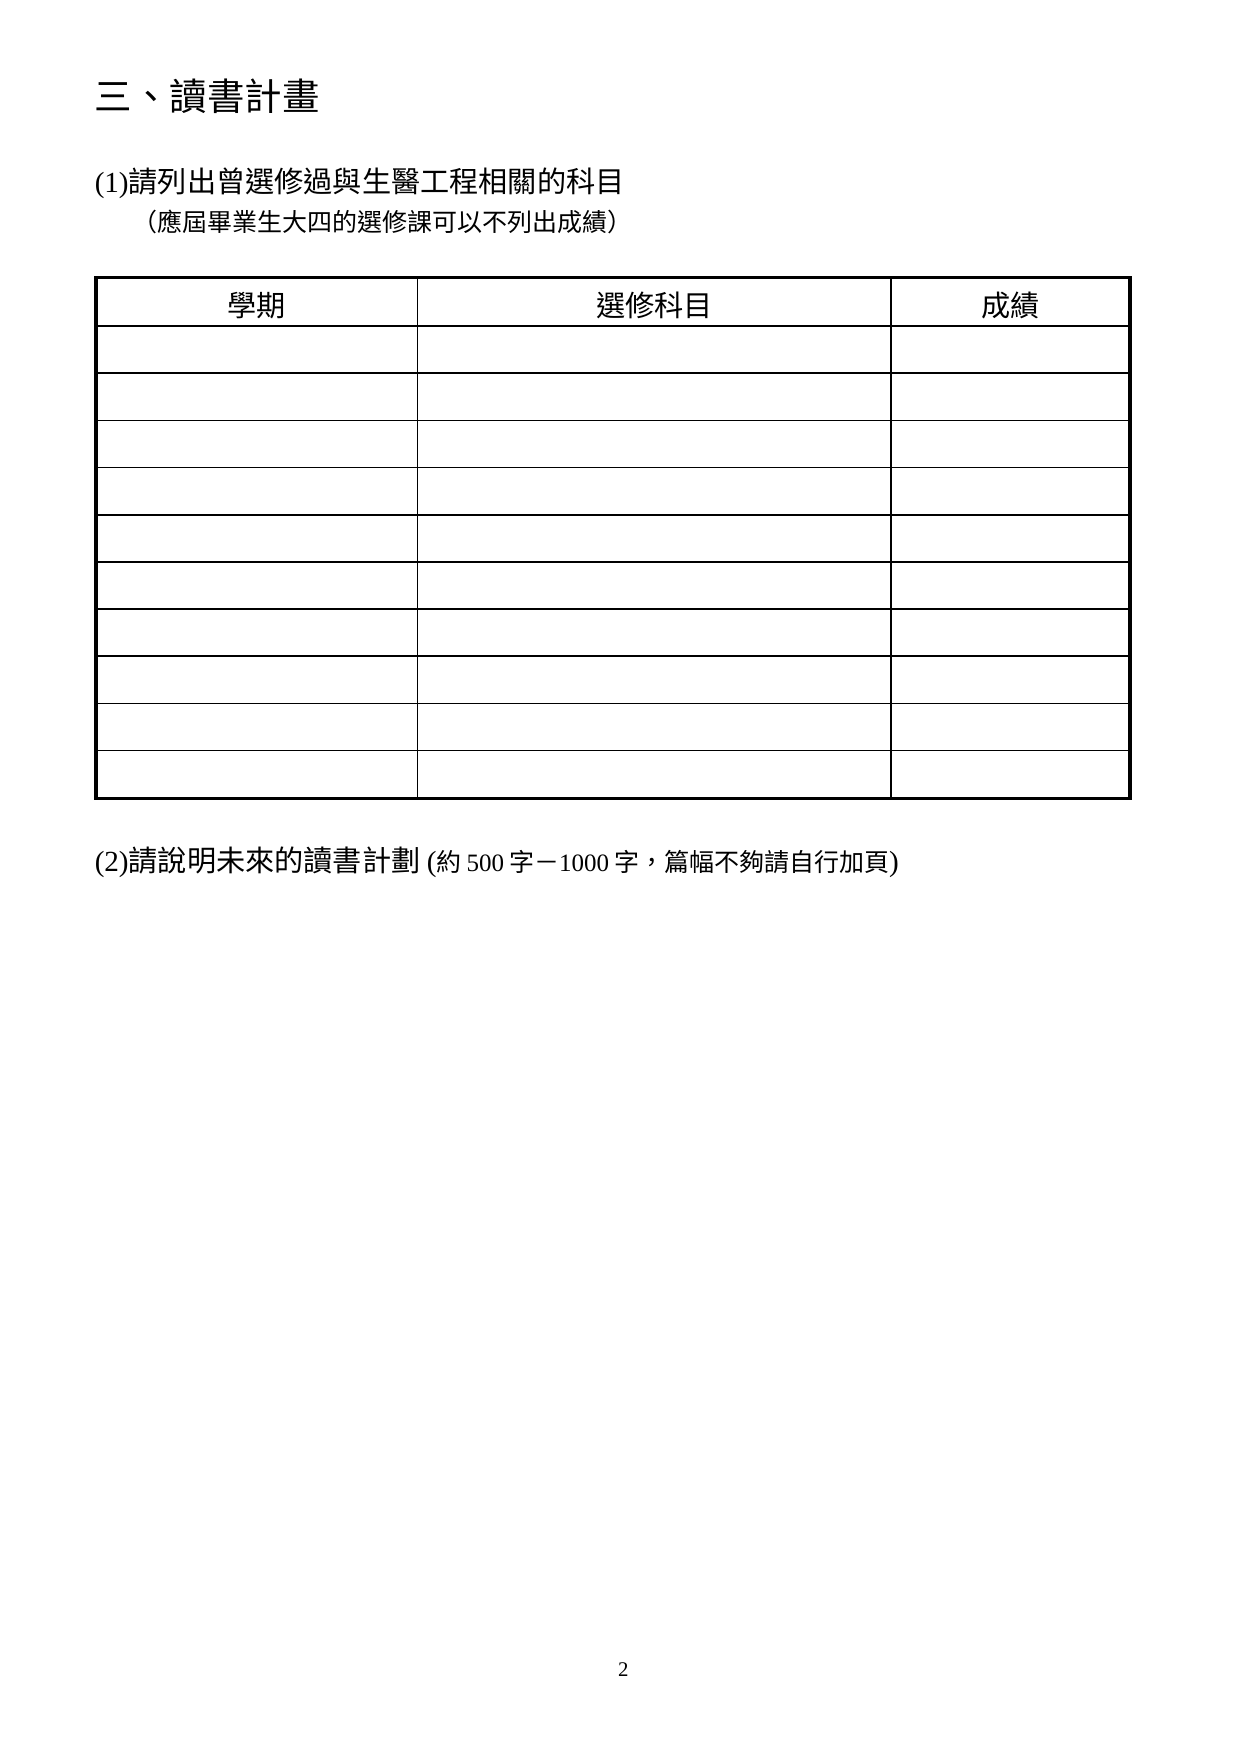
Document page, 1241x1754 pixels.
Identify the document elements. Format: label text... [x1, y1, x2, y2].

table_cell [892, 704, 1128, 750]
table_cell [418, 751, 890, 797]
table_cell [892, 421, 1128, 467]
table_cell [98, 468, 417, 514]
table_cell [418, 563, 890, 608]
table_cell [98, 751, 417, 797]
table_cell [98, 516, 417, 561]
table_cell [418, 657, 890, 703]
table_header 選修科目 [418, 279, 890, 325]
text (2)請說明未來的讀書計劃 (約500字－1000字，篇幅不夠請自行加頁) [94, 838, 1152, 880]
table_cell [418, 327, 890, 372]
text (1)請列出曾選修過與生醫工程相關的科目 （應屆畢業生大四的選修課可以不列出成績） [94, 159, 1152, 239]
table_cell [98, 374, 417, 419]
table_cell [892, 657, 1128, 703]
table_cell [418, 704, 890, 750]
table_cell [892, 327, 1128, 372]
table_cell [98, 704, 417, 750]
table_cell [98, 327, 417, 372]
table_cell [98, 610, 417, 655]
table_header 學期 [98, 279, 417, 325]
text 三、讀書計畫 [94, 67, 1152, 121]
table_cell [892, 610, 1128, 655]
table_cell [418, 468, 890, 514]
table_cell [892, 516, 1128, 561]
table_cell [98, 657, 417, 703]
table_header 成績 [892, 279, 1128, 325]
table_cell [98, 421, 417, 467]
table_cell [98, 563, 417, 608]
table_cell [418, 374, 890, 419]
table_cell [892, 468, 1128, 514]
table_cell [418, 610, 890, 655]
table_cell [892, 374, 1128, 419]
table_cell [418, 421, 890, 467]
table_cell [418, 516, 890, 561]
table_cell [892, 563, 1128, 608]
table_cell [892, 751, 1128, 797]
